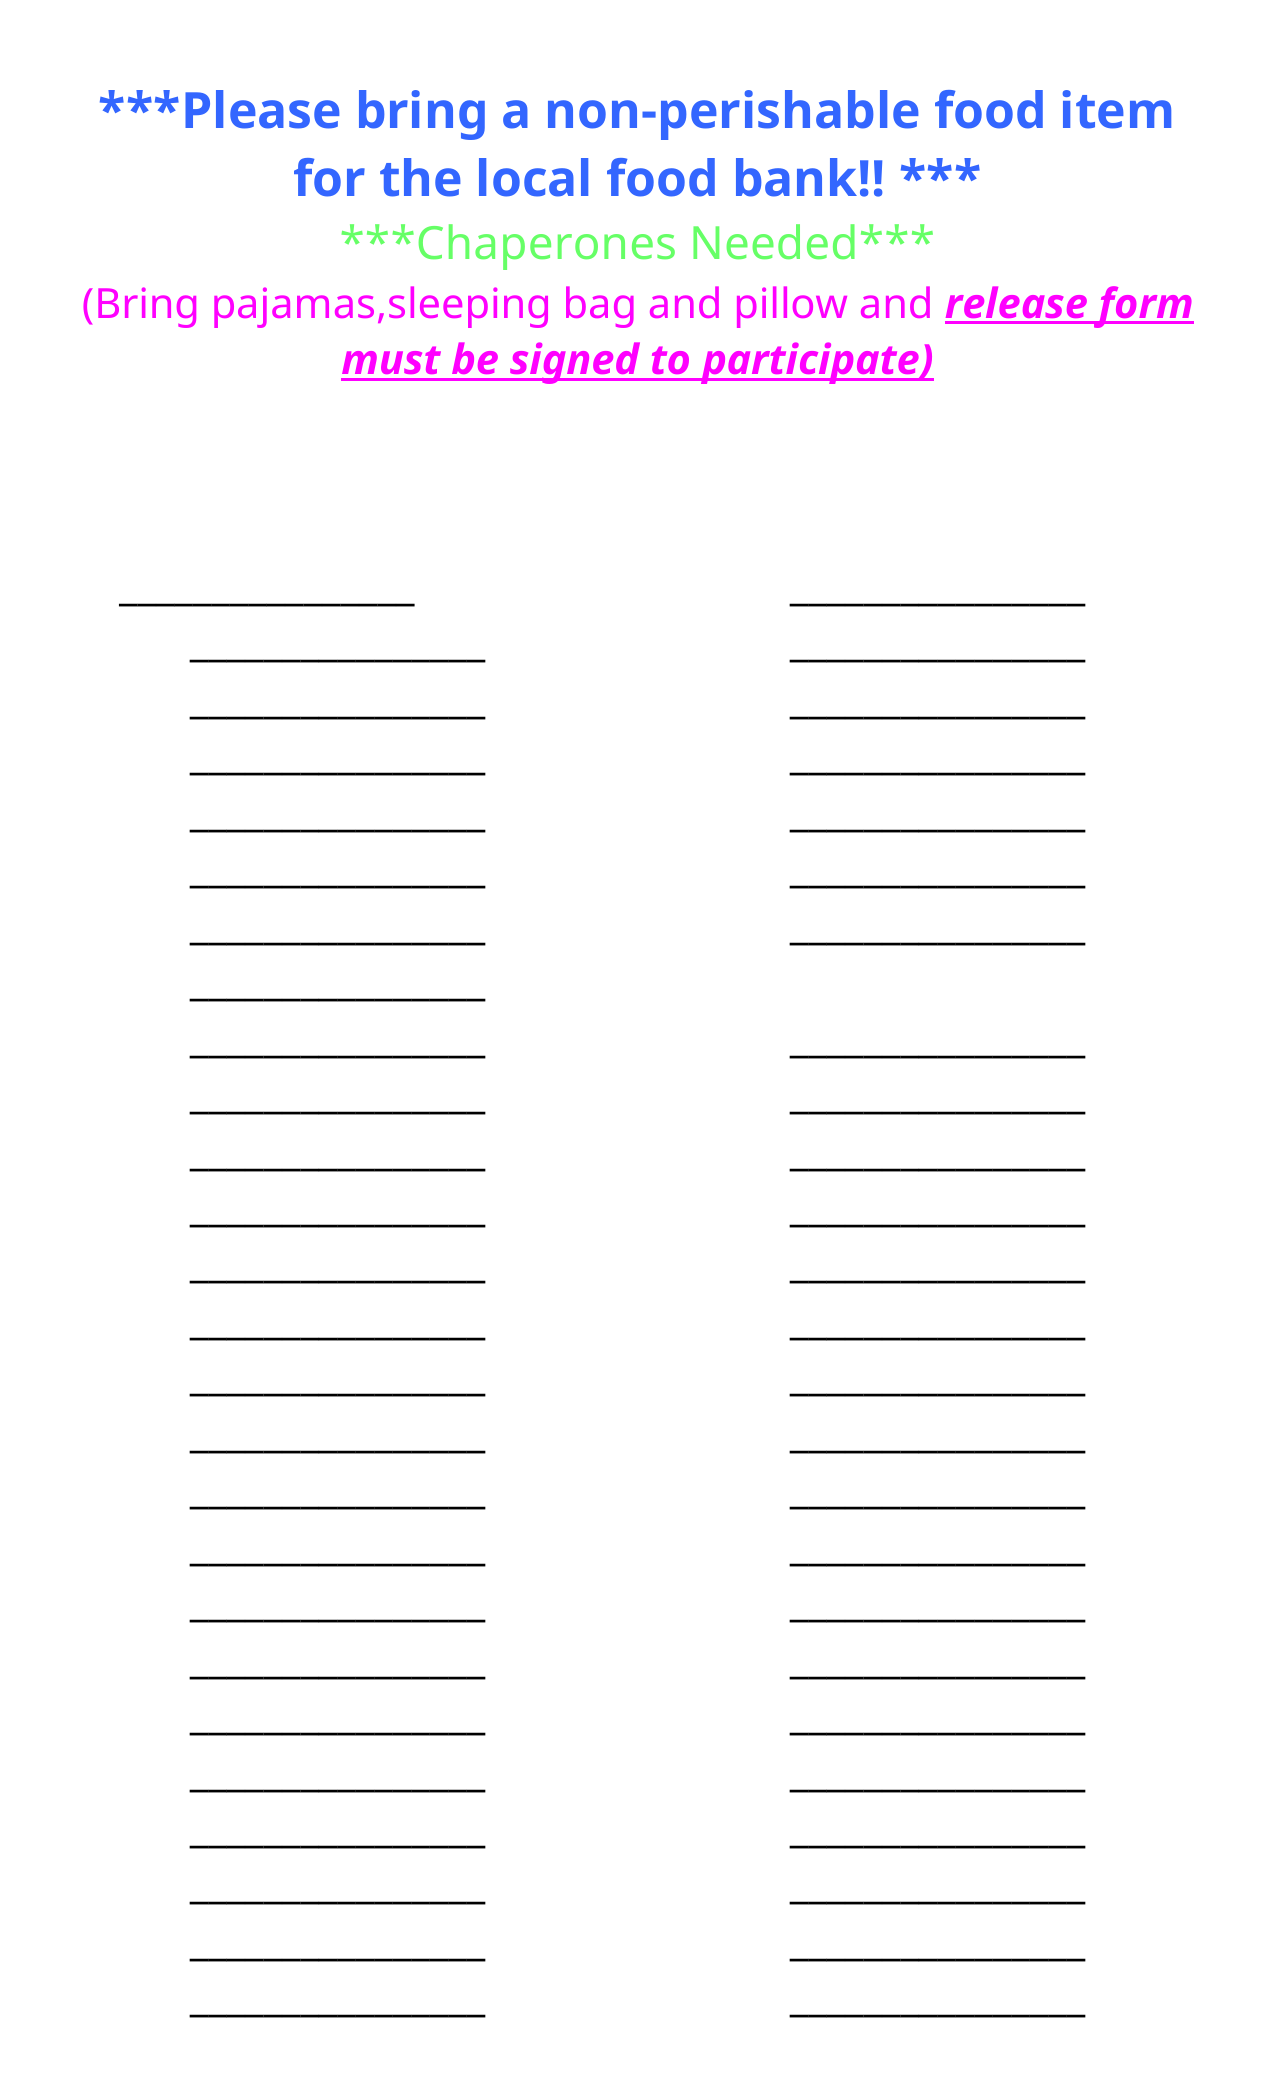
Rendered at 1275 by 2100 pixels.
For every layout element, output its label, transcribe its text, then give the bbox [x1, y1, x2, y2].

text ________________ [675, 1064, 1200, 1120]
text ________________ [75, 1007, 600, 1064]
text ________________ [675, 1628, 1200, 1685]
text ________________ [675, 1572, 1200, 1628]
text ________________ [675, 669, 1200, 725]
text ________________ [675, 1741, 1200, 1798]
text ________________ [675, 556, 1200, 612]
text ________________ [675, 1685, 1200, 1741]
text ________________ [675, 1233, 1200, 1290]
text ________________ [75, 1911, 600, 1967]
text ________________ [675, 1798, 1200, 1854]
text ________________ [75, 612, 600, 669]
text ________________ [75, 1459, 600, 1516]
text ________________ [75, 1967, 600, 2024]
text ________________ [675, 1967, 1200, 2024]
text ________________ [675, 1854, 1200, 1911]
text ________________ [675, 838, 1200, 894]
text ________________ [675, 725, 1200, 782]
text ________________ [75, 1685, 600, 1741]
text ________________ [675, 1403, 1200, 1459]
text ________________ [675, 1177, 1200, 1233]
text ________________ [75, 951, 600, 1007]
text (Bring pajamas,sleeping bag and pillow and release form must be signed to participate) [75, 273, 1200, 386]
text ________________ [675, 894, 1200, 951]
text ________________ [75, 1346, 600, 1403]
text ________________ [75, 1120, 600, 1177]
text ________________ [675, 1007, 1200, 1064]
text ***Chaperones Needed*** [75, 211, 1200, 273]
text ________________ [675, 1459, 1200, 1516]
text ________________ [75, 1516, 600, 1572]
text ________________ [75, 669, 600, 725]
text ________________ [75, 1177, 600, 1233]
text ________________ [75, 725, 600, 782]
text ________________ [75, 1628, 600, 1685]
text ________________ [75, 556, 600, 612]
text ________________ [675, 782, 1200, 838]
text ________________ [675, 1911, 1200, 1967]
text ________________ [75, 1290, 600, 1346]
text ***Please bring a non-perishable food item for the local food bank!! *** [75, 75, 1200, 211]
text ________________ [75, 894, 600, 951]
text ________________ [75, 1403, 600, 1459]
text ________________ [675, 1120, 1200, 1177]
text ________________ [75, 838, 600, 894]
text ________________ [75, 782, 600, 838]
text ________________ [675, 612, 1200, 669]
text ________________ [75, 1741, 600, 1798]
text ________________ [675, 1346, 1200, 1403]
text ________________ [75, 1064, 600, 1120]
text ________________ [75, 1233, 600, 1290]
text ________________ [675, 1516, 1200, 1572]
text ________________ [75, 1572, 600, 1628]
text ________________ [75, 1854, 600, 1911]
text ________________ [675, 1290, 1200, 1346]
text ________________ [75, 1798, 600, 1854]
